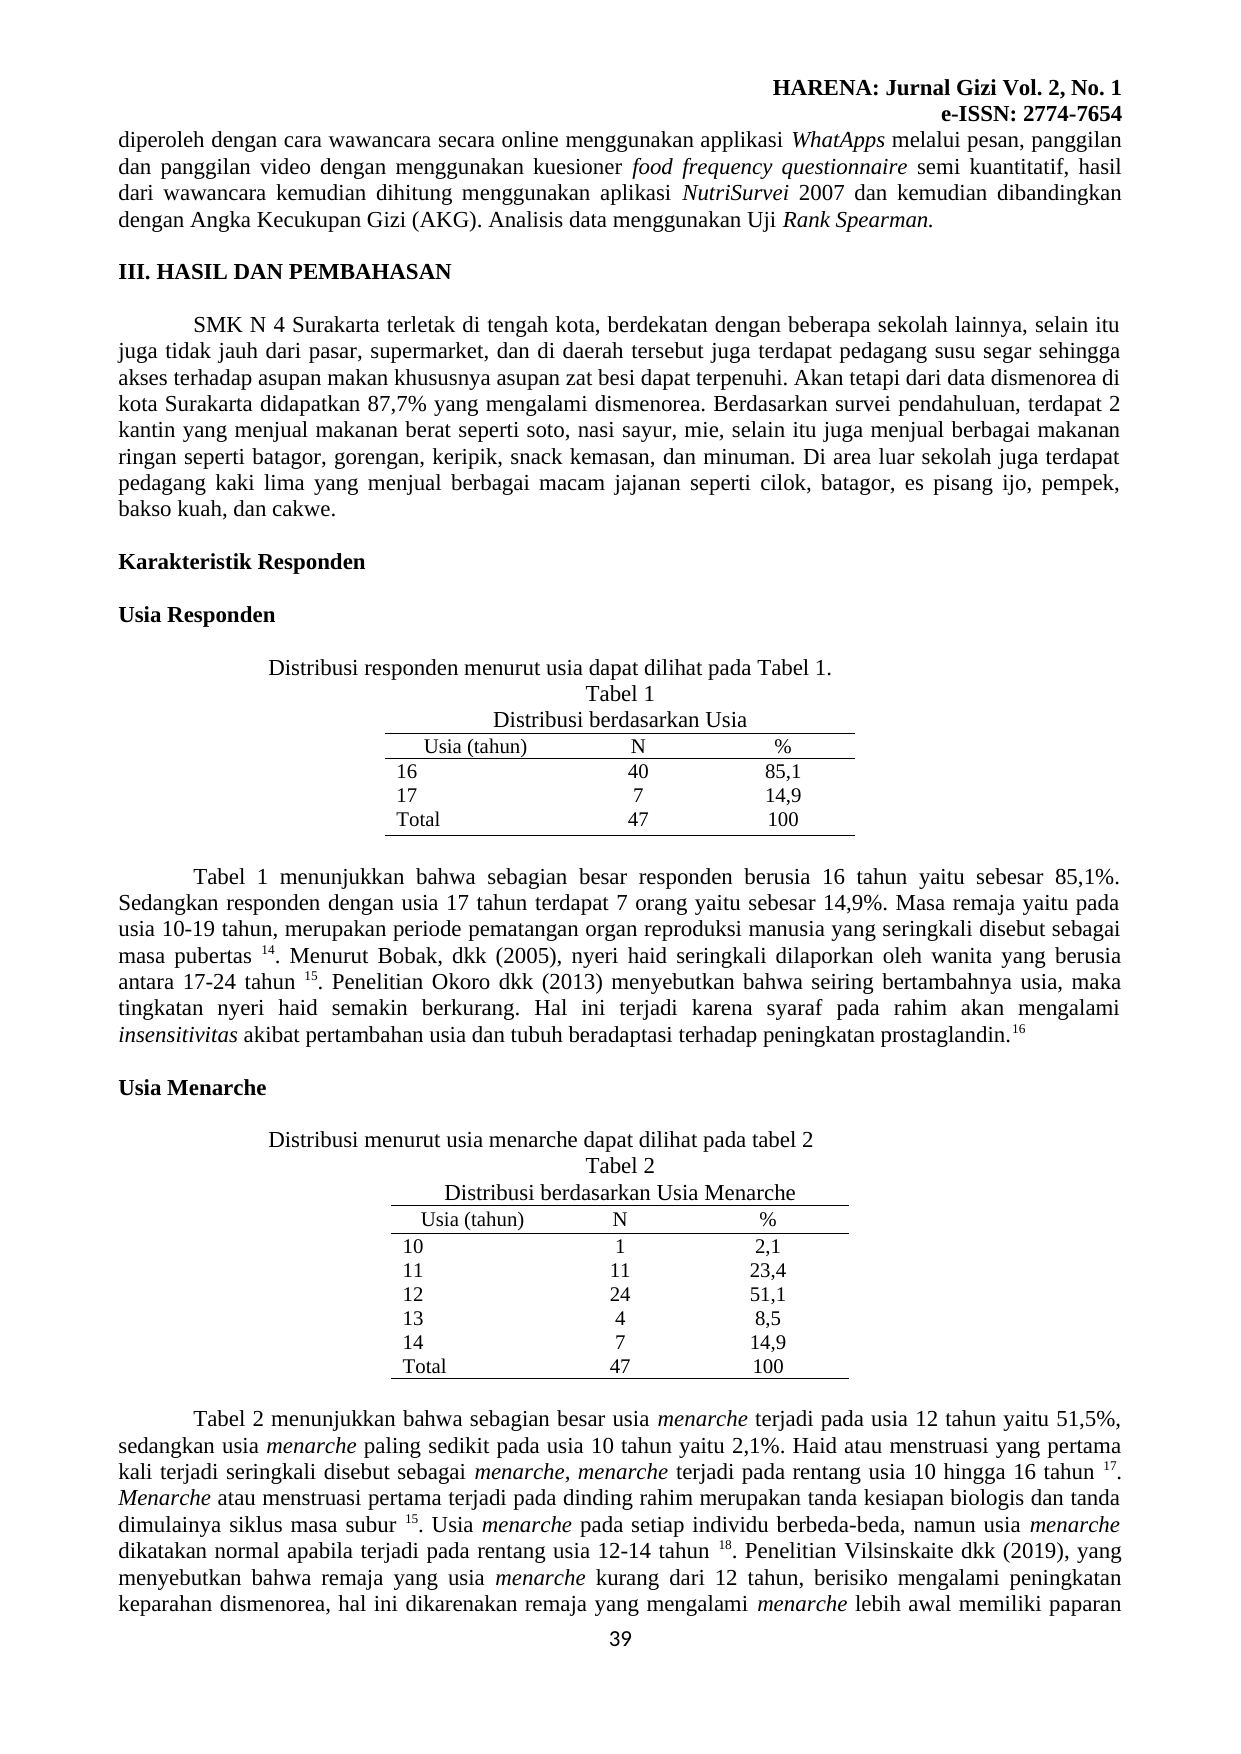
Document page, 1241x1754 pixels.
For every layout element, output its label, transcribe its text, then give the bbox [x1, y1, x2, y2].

table_cell 1 [554, 1234, 686, 1258]
table_cell 47 [566, 807, 710, 835]
table_cell 100 [686, 1354, 849, 1378]
table_cell 85,1 [710, 759, 855, 783]
text Tabel 1 menunjukkan bahwa sebagian besar responden berusia 16 tahun yaitu sebesar 85,1%. Sedangkan responden dengan usia 17 tahun terdapat 7 orang yaitu sebesar 14,9%. Masa remaja yaitu pada usia 10-19 tahun, merupakan periode pematangan organ reproduksi manusia yang seringkali disebut sebagai masa pubertas 14. Menurut Bobak, dkk (2005), nyeri haid seringkali dilaporkan oleh wanita yang berusia antara 17-24 tahun 15. Penelitian Okoro dkk (2013) menyebutkan bahwa seiring bertambahnya usia, maka tingkatan nyeri haid semakin berkurang. Hal ini terjadi karena syaraf pada rahim akan mengalami insensitivitas akibat pertambahan usia dan tubuh beradaptasi terhadap peningkatan prostaglandin.16 [118, 863, 1122, 1047]
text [118, 127, 1122, 232]
text Tabel 2 Distribusi berdasarkan Usia Menarche [118, 1153, 1122, 1205]
text III. HASIL DAN PEMBAHASAN [118, 258, 1122, 285]
text Tabel 1 Distribusi berdasarkan Usia [118, 680, 1122, 733]
table_header Usia (tahun) [391, 1206, 553, 1233]
table_cell Total [385, 807, 566, 835]
table_cell Total [391, 1354, 553, 1378]
table_cell 8,5 [686, 1306, 849, 1330]
list Distribusi menurut usia menarche dapat dilihat pada tabel 2 [236, 1126, 1122, 1153]
table_cell 7 [566, 783, 710, 807]
table_cell 10 [391, 1234, 553, 1258]
table_cell 16 [385, 759, 566, 783]
table_header % [686, 1206, 849, 1233]
table_cell 12 [391, 1282, 553, 1306]
table_cell 13 [391, 1306, 553, 1330]
table_header N [554, 1206, 686, 1233]
table_cell 14,9 [686, 1330, 849, 1354]
table_cell 100 [710, 807, 855, 835]
text Usia Menarche [118, 1073, 1122, 1100]
table_header Usia (tahun) [385, 734, 566, 758]
text SMK N 4 Surakarta terletak di tengah kota, berdekatan dengan beberapa sekolah lainnya, selain itu juga tidak jauh dari pasar, supermarket, dan di daerah tersebut juga terdapat pedagang susu segar sehingga akses terhadap asupan makan khususnya asupan zat besi dapat terpenuhi. Akan tetapi dari data dismenorea di kota Surakarta didapatkan 87,7% yang mengalami dismenorea. Berdasarkan survei pendahuluan, terdapat 2 kantin yang menjual makanan berat seperti soto, nasi sayur, mie, selain itu juga menjual berbagai makanan ringan seperti batagor, gorengan, keripik, snack kemasan, dan minuman. Di area luar sekolah juga terdapat pedagang kaki lima yang menjual berbagai macam jajanan seperti cilok, batagor, es pisang ijo, pempek, bakso kuah, dan cakwe. [118, 311, 1122, 522]
table_cell 11 [391, 1258, 553, 1282]
table_cell 14,9 [710, 783, 855, 807]
table_header % [710, 734, 855, 758]
table_header N [566, 734, 710, 758]
text Karakteristik Responden [118, 548, 1122, 574]
table_cell 2,1 [686, 1234, 849, 1258]
table_cell 7 [554, 1330, 686, 1354]
table_cell 4 [554, 1306, 686, 1330]
table_cell 51,1 [686, 1282, 849, 1306]
table_cell 24 [554, 1282, 686, 1306]
table_cell 11 [554, 1258, 686, 1282]
table_cell 23,4 [686, 1258, 849, 1282]
table_cell 47 [554, 1354, 686, 1378]
table_cell 40 [566, 759, 710, 783]
list Distribusi responden menurut usia dapat dilihat pada Tabel 1. [236, 654, 1122, 680]
table_cell 17 [385, 783, 566, 807]
table_cell 14 [391, 1330, 553, 1354]
text Usia Responden [118, 601, 1122, 627]
